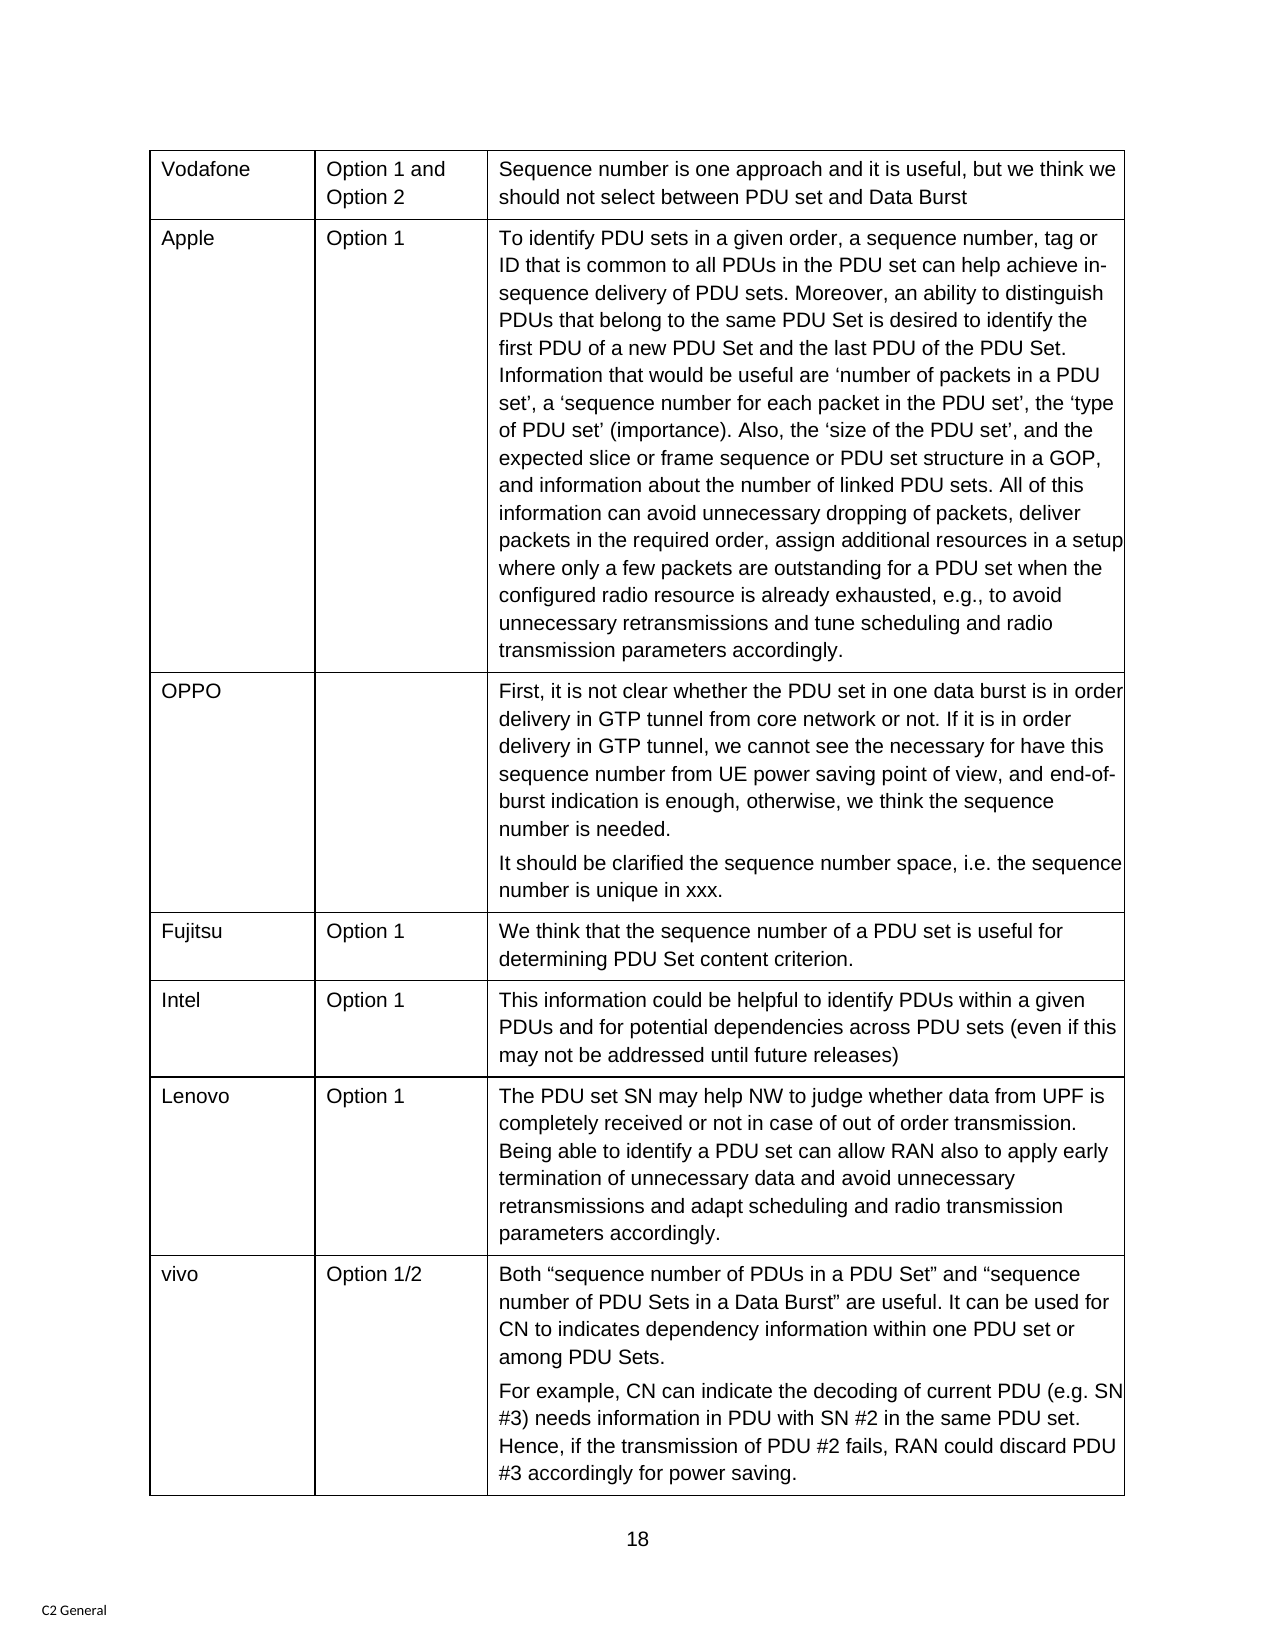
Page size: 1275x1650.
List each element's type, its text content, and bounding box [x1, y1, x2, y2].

table_cell Lenovo [151, 1078, 314, 1255]
table_cell Both “sequence number of PDUs in a PDU Set” and “sequence number of PDU Sets in a Data Burst” are useful. It can be used for CN to indicates dependency information within one PDU set or among PDU Sets. For example, CN can indicate the decoding of current PDU (e.g. SN #3) needs information in PDU with SN #2 in the same PDU set. Hence, if the transmission of PDU #2 fails, RAN could discard PDU #3 accordingly for power saving. [488, 1256, 1124, 1495]
table_cell [316, 673, 487, 912]
table_cell Sequence number is one approach and it is useful, but we think we should not select between PDU set and Data Burst [488, 151, 1124, 218]
table_cell Vodafone [151, 151, 314, 218]
table_cell OPPO [151, 673, 314, 912]
table_cell Option 1 [316, 220, 487, 672]
table_cell To identify PDU sets in a given order, a sequence number, tag or ID that is common to all PDUs in the PDU set can help achieve in-sequence delivery of PDU sets. Moreover, an ability to distinguish PDUs that belong to the same PDU Set is desired to identify the first PDU of a new PDU Set and the last PDU of the PDU Set. Information that would be useful are ‘number of packets in a PDU set’, a ‘sequence number for each packet in the PDU set’, the ‘type of PDU set’ (importance). Also, the ‘size of the PDU set’, and the expected slice or frame sequence or PDU set structure in a GOP, and information about the number of linked PDU sets. All of this information can avoid unnecessary dropping of packets, deliver packets in the required order, assign additional resources in a setup where only a few packets are outstanding for a PDU set when the configured radio resource is already exhausted, e.g., to avoid unnecessary retransmissions and tune scheduling and radio transmission parameters accordingly. [488, 220, 1124, 672]
table_cell First, it is not clear whether the PDU set in one data burst is in order delivery in GTP tunnel from core network or not. If it is in order delivery in GTP tunnel, we cannot see the necessary for have this sequence number from UE power saving point of view, and end-of-burst indication is enough, otherwise, we think the sequence number is needed. It should be clarified the sequence number space, i.e. the sequence number is unique in xxx. [488, 673, 1124, 912]
table_cell Option 1 [316, 981, 487, 1076]
table_cell Apple [151, 220, 314, 672]
table_cell This information could be helpful to identify PDUs within a given PDUs and for potential dependencies across PDU sets (even if this may not be addressed until future releases) [488, 981, 1124, 1076]
table_cell The PDU set SN may help NW to judge whether data from UPF is completely received or not in case of out of order transmission. Being able to identify a PDU set can allow RAN also to apply early termination of unnecessary data and avoid unnecessary retransmissions and adapt scheduling and radio transmission parameters accordingly. [488, 1078, 1124, 1255]
table_cell Option 1 and Option 2 [316, 151, 487, 218]
table_cell Option 1 [316, 1078, 487, 1255]
table_cell We think that the sequence number of a PDU set is useful for determining PDU Set content criterion. [488, 913, 1124, 980]
table_cell Option 1 [316, 913, 487, 980]
table_cell Fujitsu [151, 913, 314, 980]
table_cell Option 1/2 [316, 1256, 487, 1495]
table_cell vivo [151, 1256, 314, 1495]
table_cell Intel [151, 981, 314, 1076]
